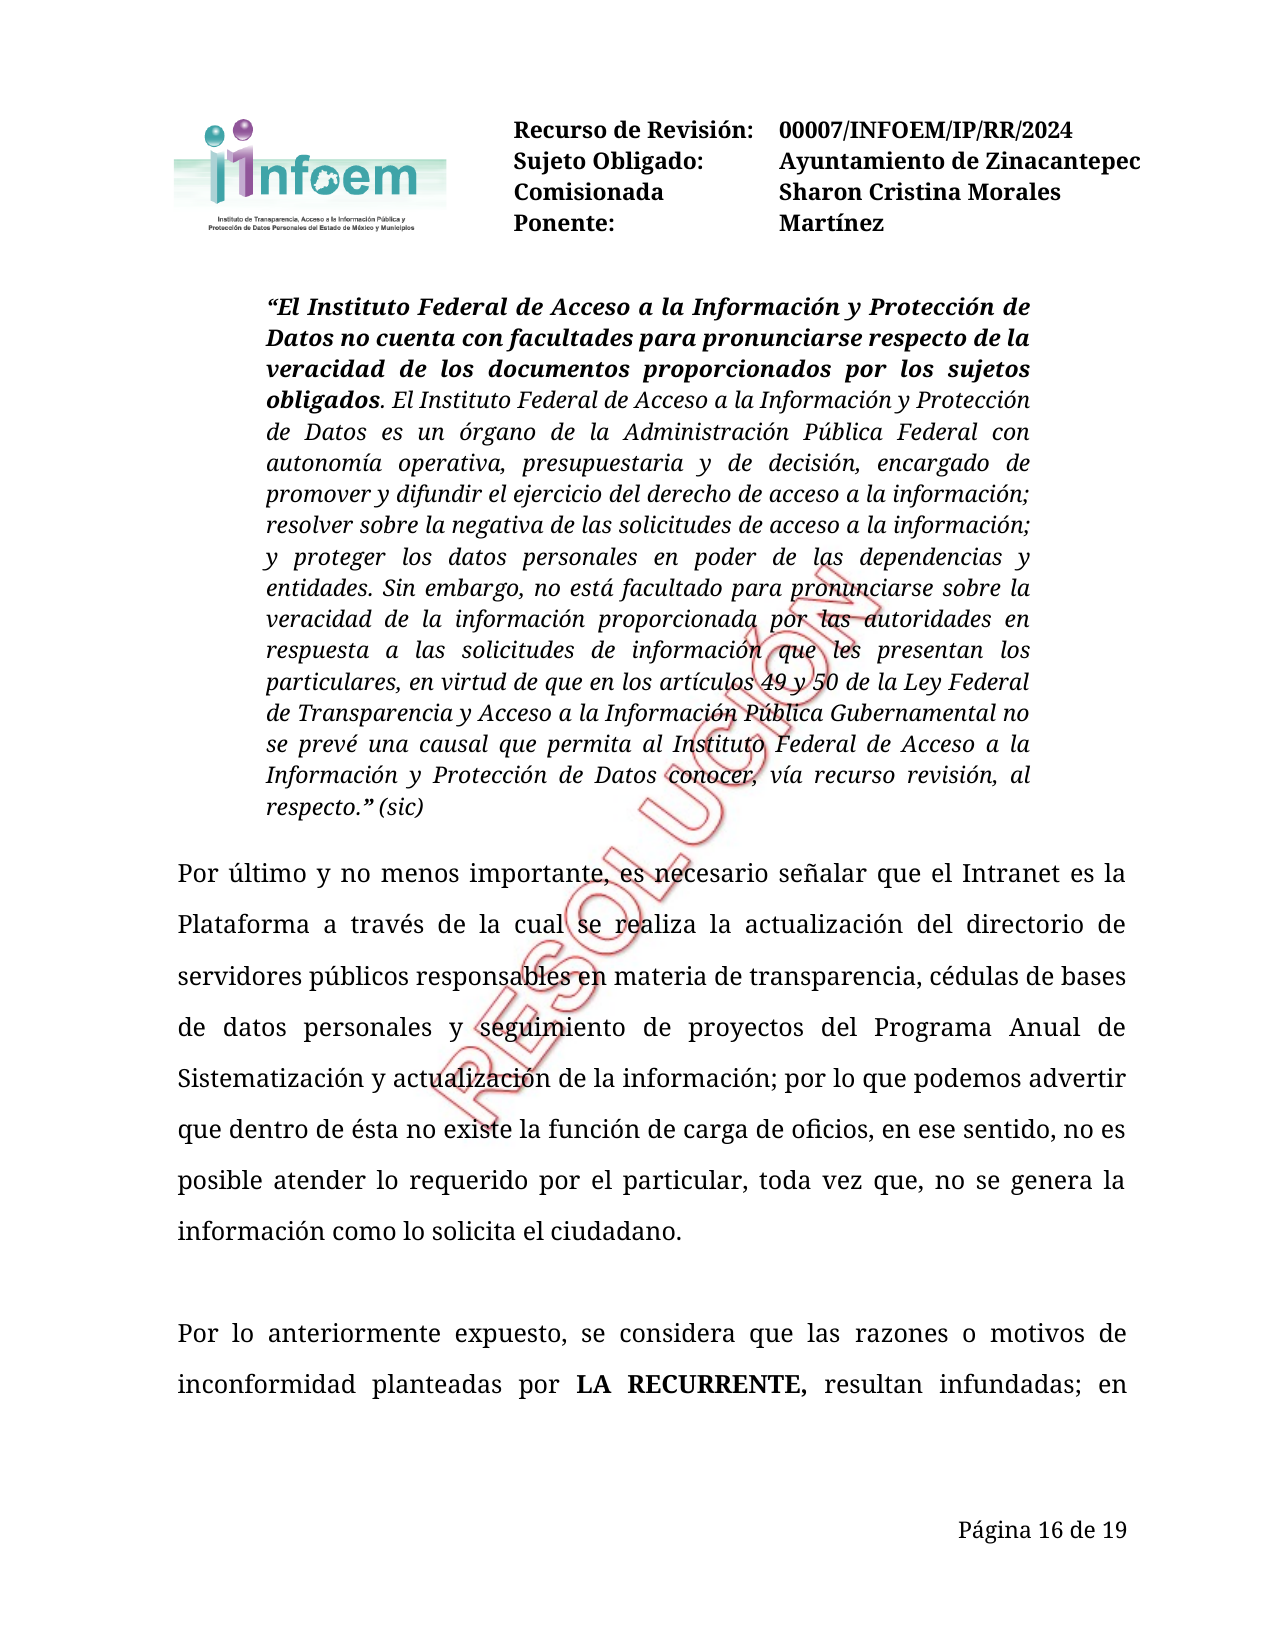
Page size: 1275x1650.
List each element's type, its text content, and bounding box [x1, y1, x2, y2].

text “El Instituto Federal de Acceso a la Información y Protección de Datos no cuenta con facultades para pronunciarse respecto de la veracidad de los documentos proporcionados por los sujetos obligados. El Instituto Federal de Acceso a la Información y Protección de Datos es un órgano de la Administración Pública Federal con autonomía operativa, presupuestaria y de decisión, encargado de promover y difundir el ejercicio del derecho de acceso a la información; resolver sobre la negativa de las solicitudes de acceso a la información; y proteger los datos personales en poder de las dependencias y entidades. Sin embargo, no está facultado para pronunciarse sobre la veracidad de la información proporcionada por las autoridades en respuesta a las solicitudes de información que les presentan los particulares, en virtud de que en los artículos 49 y 50 de la Ley Federal de Transparencia y Acceso a la Información Pública Gubernamental no se prevé una causal que permita al Instituto Federal de Acceso a la Información y Protección de Datos conocer, vía recurso revisión, al respecto.” (sic) [266, 291, 1033, 822]
picture [89, 113, 1215, 1647]
text Por último y no menos importante, es necesario señalar que el Intranet es la Plataforma a través de la cual se realiza la actualización del directorio de servidores públicos responsables en materia de transparencia, cédulas de bases de datos personales y seguimiento de proyectos del Programa Anual de Sistematización y actualización de la información; por lo que podemos advertir que dentro de ésta no existe la función de carga de oficios, en ese sentido, no es posible atender lo requerido por el particular, toda vez que, no se genera la información como lo solicita el ciudadano. [177, 856, 1127, 1247]
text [177, 1315, 1127, 1401]
